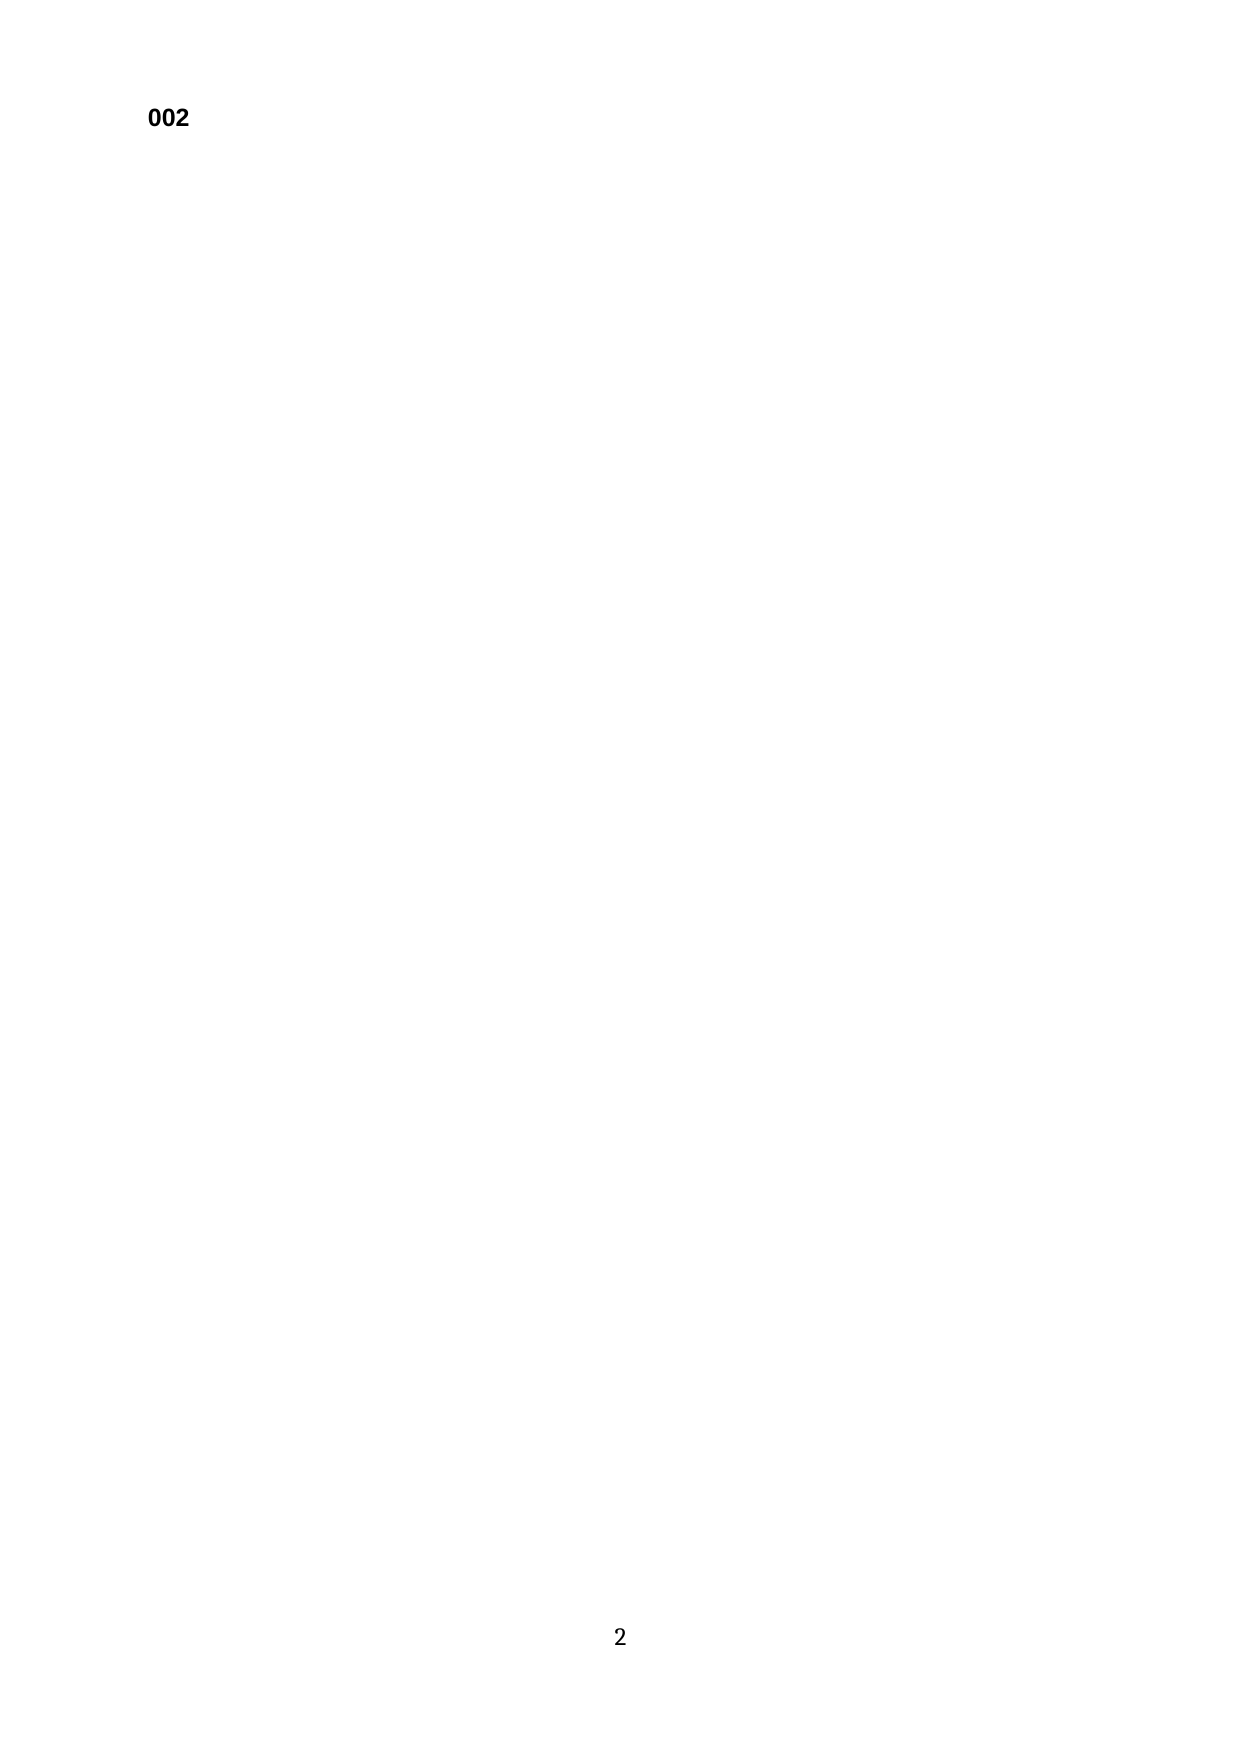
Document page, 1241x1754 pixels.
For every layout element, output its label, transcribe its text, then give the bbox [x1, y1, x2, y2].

text 002 [148, 103, 1093, 132]
